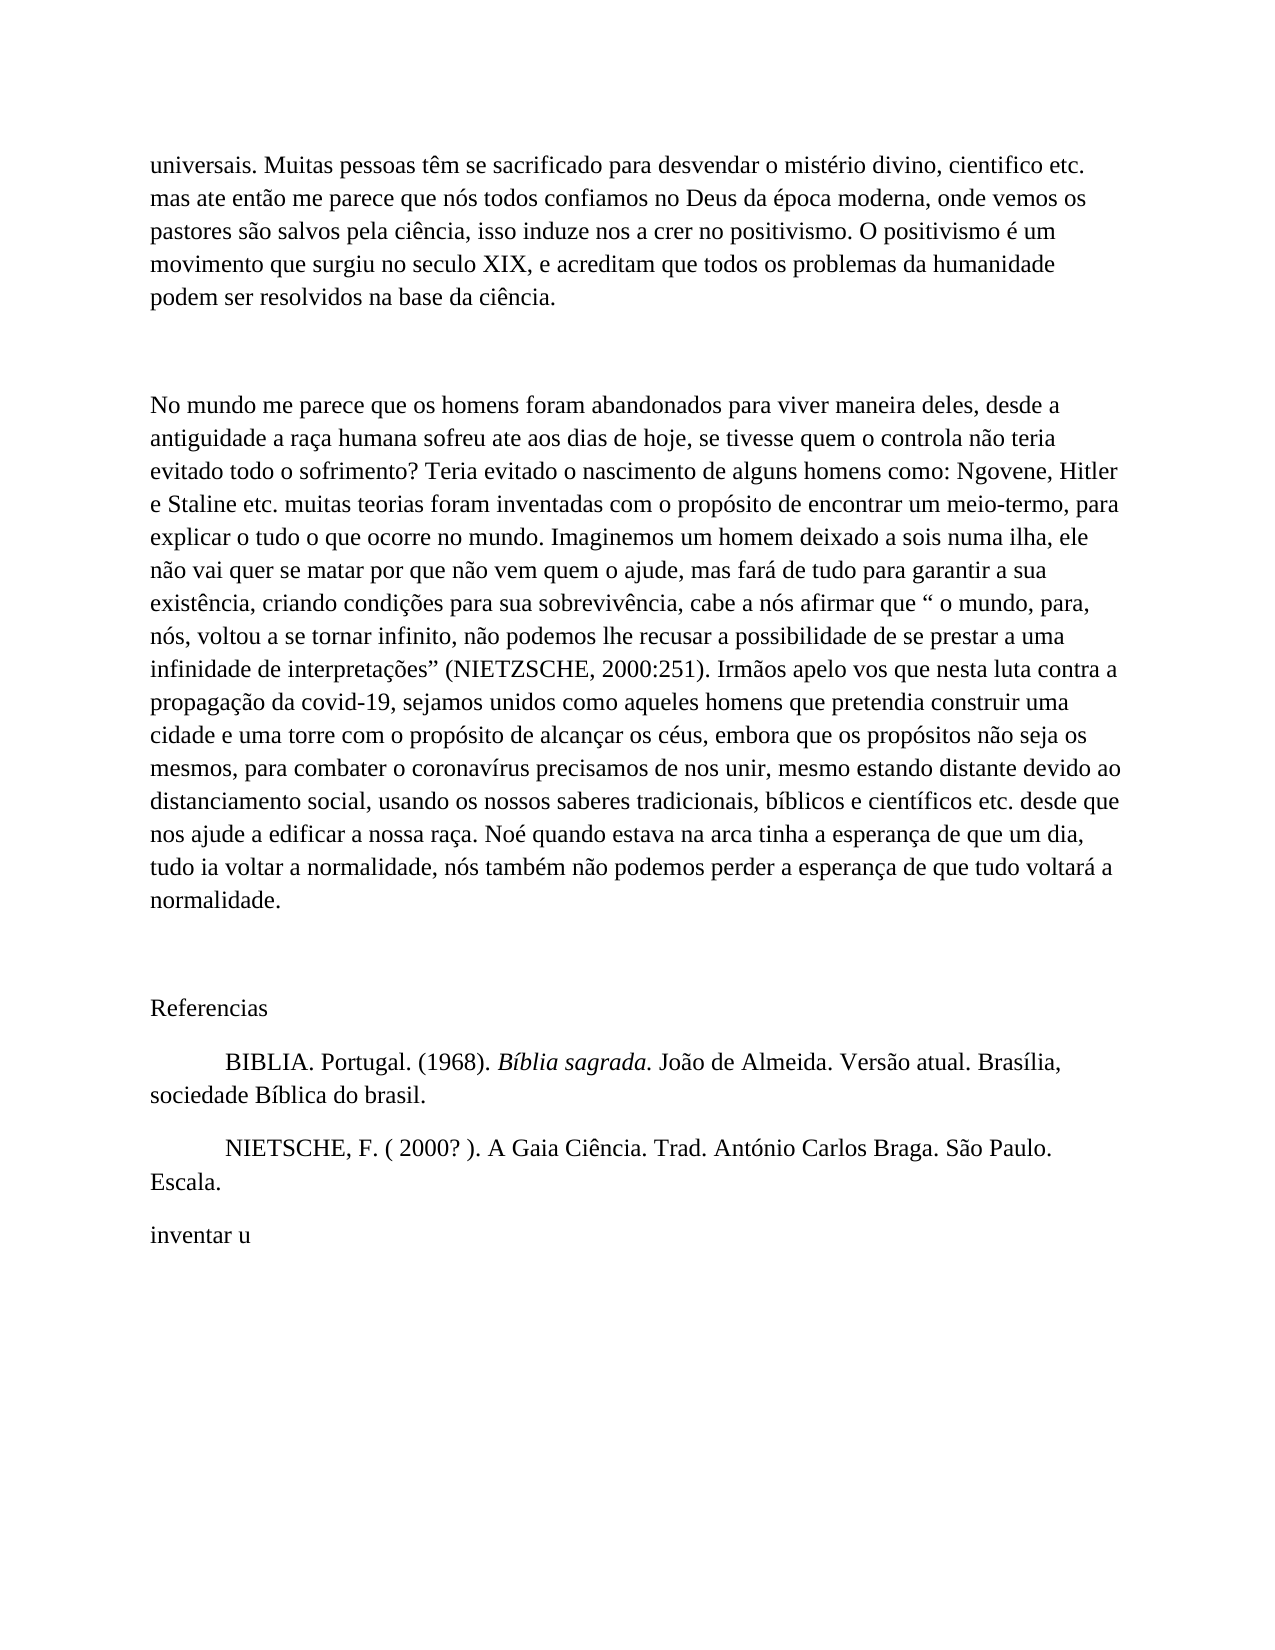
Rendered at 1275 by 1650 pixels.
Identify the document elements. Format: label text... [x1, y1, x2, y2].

text inventar u [150, 1220, 1125, 1249]
text No mundo me parece que os homens foram abandonados para viver maneira deles, desde a antiguidade a raça humana sofreu ate aos dias de hoje, se tivesse quem o controla não teria evitado todo o sofrimento? Teria evitado o nascimento de alguns homens como: Ngovene, Hitler e Staline etc. muitas teorias foram inventadas com o propósito de encontrar um meio-termo, para explicar o tudo o que ocorre no mundo. Imaginemos um homem deixado a sois numa ilha, ele não vai quer se matar por que não vem quem o ajude, mas fará de tudo para garantir a sua existência, criando condições para sua sobrevivência, cabe a nós afirmar que “ o mundo, para, nós, voltou a se tornar infinito, não podemos lhe recusar a possibilidade de se prestar a uma infinidade de interpretações” (NIETZSCHE, 2000:251). Irmãos apelo vos que nesta luta contra a propagação da covid-19, sejamos unidos como aqueles homens que pretendia construir uma cidade e uma torre com o propósito de alcançar os céus, embora que os propósitos não seja os mesmos, para combater o coronavírus precisamos de nos unir, mesmo estando distante devido ao distanciamento social, usando os nossos saberes tradicionais, bíblicos e científicos etc. desde que nos ajude a edificar a nossa raça. Noé quando estava na arca tinha a esperança de que um dia, tudo ia voltar a normalidade, nós também não podemos perder a esperança de que tudo voltará a normalidade. [150, 390, 1125, 914]
text BIBLIA. Portugal. (1968). Bíblia sagrada. João de Almeida. Versão atual. Brasília, sociedade Bíblica do brasil. [150, 1047, 1125, 1108]
text NIETSCHE, F. ( 2000? ). A Gaia Ciência. Trad. António Carlos Braga. São Paulo. Escala. [150, 1133, 1125, 1195]
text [150, 150, 1125, 311]
text Referencias [150, 993, 1125, 1022]
